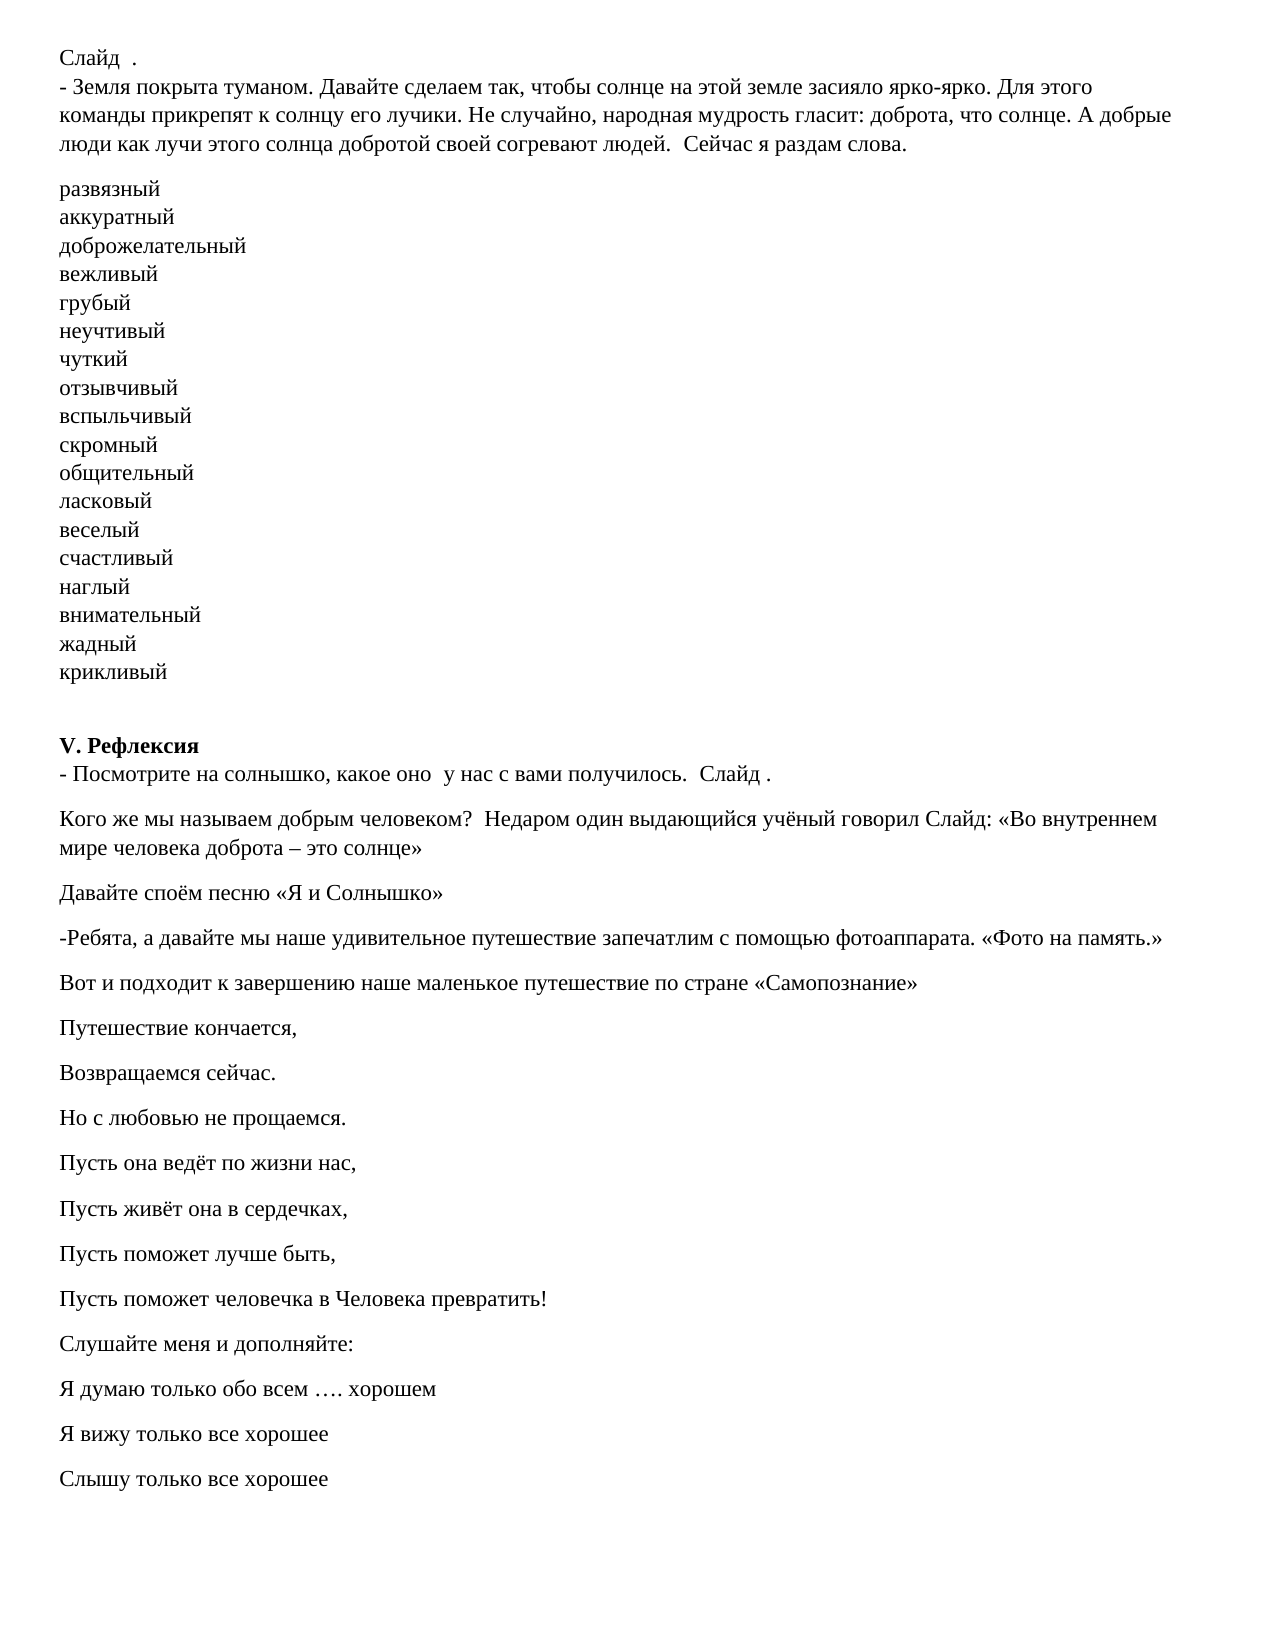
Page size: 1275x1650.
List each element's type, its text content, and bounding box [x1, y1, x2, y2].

text Но с любовью не прощаемся. [59, 1104, 1186, 1131]
text Давайте споём песню «Я и Солнышко» [59, 879, 1186, 905]
text Возвращаемся сейчас. [59, 1059, 1186, 1086]
text Кого же мы называем добрым человеком? Недаром один выдающийся учёный говорил Слайд: «Во внутреннем мире человека доброта – это солнце» [59, 805, 1186, 860]
text Пусть поможет человечка в Человека превратить! [59, 1285, 1186, 1311]
text V. Рефлексия - Посмотрите на солнышко, какое оно у нас с вами получилось. Слайд . [59, 703, 1186, 787]
text Пусть живёт она в сердечках, [59, 1194, 1186, 1221]
text развязный аккуратный доброжелательный вежливый грубый неучтивый чуткий отзывчивый вспыльчивый скромный общительный ласковый веселый счастливый наглый внимательный жадный крикливый [59, 175, 1186, 684]
text Путешествие кончается, [59, 1014, 1186, 1041]
text Слышу только все хорошее [59, 1465, 1186, 1492]
text Я вижу только все хорошее [59, 1420, 1186, 1446]
text Слайд . - Земля покрыта туманом. Давайте сделаем так, чтобы солнце на этой земле засияло ярко-ярко. Для этого команды прикрепят к солнцу его лучики. Не случайно, народная мудрость гласит: доброта, что солнце. А добрые люди как лучи этого солнца добротой своей согревают людей. Сейчас я раздам слова. [59, 44, 1186, 156]
text -Ребята, а давайте мы наше удивительное путешествие запечатлим с помощью фотоаппарата. «Фото на память.» [59, 924, 1186, 950]
text Пусть она ведёт по жизни нас, [59, 1149, 1186, 1176]
text Я думаю только обо всем …. хорошем [59, 1375, 1186, 1401]
text Вот и подходит к завершению наше маленькое путешествие по стране «Самопознание» [59, 969, 1186, 995]
text Слушайте меня и дополняйте: [59, 1330, 1186, 1356]
text Пусть поможет лучше быть, [59, 1240, 1186, 1266]
